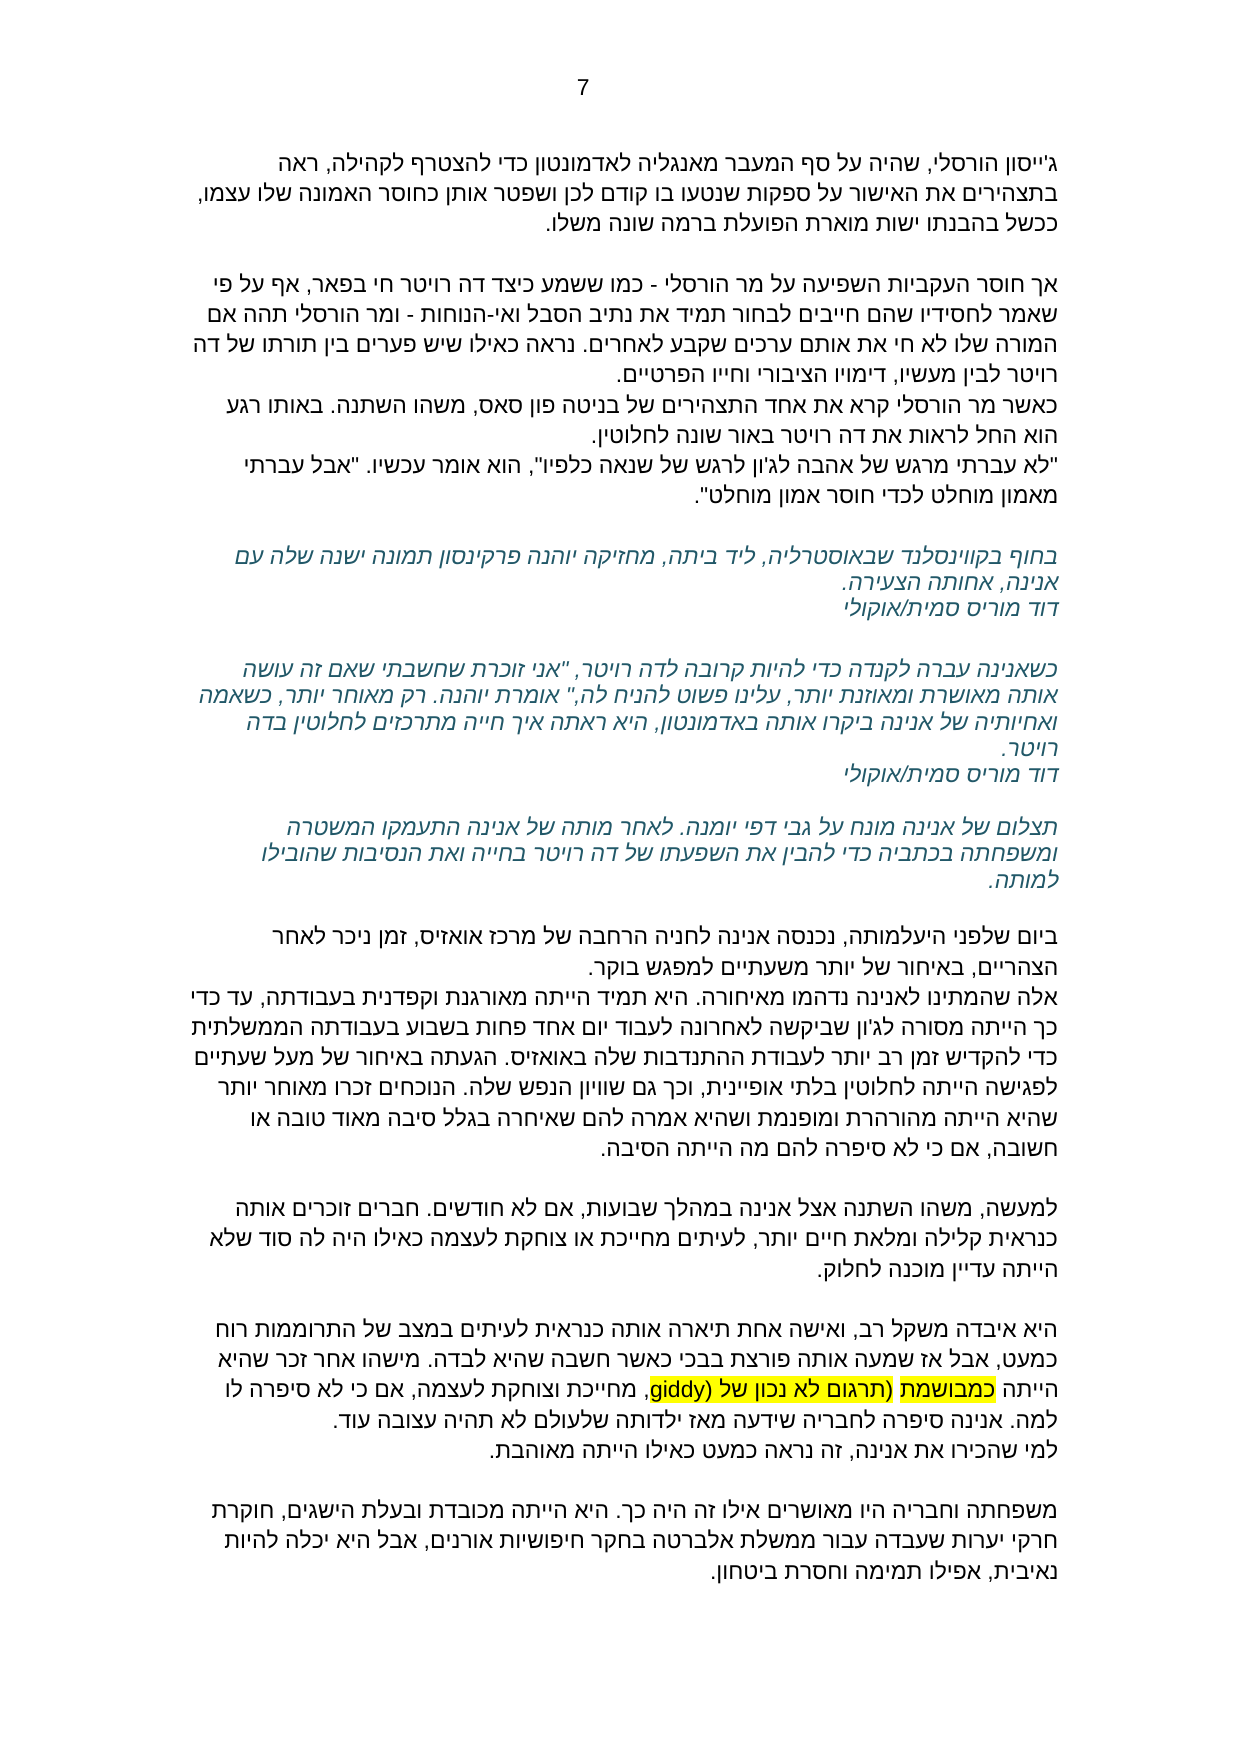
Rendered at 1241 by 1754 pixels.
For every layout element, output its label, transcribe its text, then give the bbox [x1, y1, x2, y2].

text "לא עברתי מרגש של אהבה לג'ון לרגש של שנאה כלפיו", הוא אומר עכשיו. "אבל עברתי מאמון מוחלט לכדי חוסר אמון מוחלט". [187, 452, 1059, 509]
text משפחתה וחבריה היו מאושרים אילו זה היה כך. היא הייתה מכובדת ובעלת הישגים, חוקרת חרקי יערות שעבדה עבור ממשלת אלברטה בחקר חיפושיות אורנים, אבל היא יכלה להיות נאיבית, אפילו תמימה וחסרת ביטחון. [187, 1497, 1059, 1584]
text למי שהכירו את אנינה, זה נראה כמעט כאילו הייתה מאוהבת. [187, 1437, 1059, 1463]
text בחוף בקווינסלנד שבאוסטרליה, ליד ביתה, מחזיקה יוהנה פרקינסון תמונה ישנה שלה עם אנינה, אחותה הצעירה. [187, 543, 1059, 595]
text למעשה, משהו השתנה אצל אנינה במהלך שבועות, אם לא חודשים. חברים זוכרים אותה כנראית קלילה ומלאת חיים יותר, לעיתים מחייכת או צוחקת לעצמה כאילו היה לה סוד שלא הייתה עדיין מוכנה לחלוק. [187, 1195, 1059, 1282]
text דוד מוריס סמית/אוקולי [187, 761, 1059, 788]
text תצלום של אנינה מונח על גבי דפי יומנה. לאחר מותה של אנינה התעמקו המשטרה ומשפחתה בכתביה כדי להבין את השפעתו של דה רויטר בחייה ואת הנסיבות שהובילו למותה. [187, 814, 1059, 893]
text דוד מוריס סמית/אוקולי [187, 595, 1059, 622]
text כשאנינה עברה לקנדה כדי להיות קרובה לדה רויטר, "אני זוכרת שחשבתי שאם זה עושה אותה מאושרת ומאוזנת יותר, עלינו פשוט להניח לה," אומרת יוהנה. רק מאוחר יותר, כשאמה ואחיותיה של אנינה ביקרו אותה באדמונטון, היא ראתה איך חייה מתרכזים לחלוטין בדה רויטר. [187, 656, 1059, 761]
text אלה שהמתינו לאנינה נדהמו מאיחורה. היא תמיד הייתה מאורגנת וקפדנית בעבודתה, עד כדי כך הייתה מסורה לג'ון שביקשה לאחרונה לעבוד יום אחד פחות בשבוע בעבודתה הממשלתית כדי להקדיש זמן רב יותר לעבודת ההתנדבות שלה באואזיס. הגעתה באיחור של מעל שעתיים לפגישה הייתה לחלוטין בלתי אופיינית, וכך גם שוויון הנפש שלה. הנוכחים זכרו מאוחר יותר שהיא הייתה מהורהרת ומופנמת ושהיא אמרה להם שאיחרה בגלל סיבה מאוד טובה או חשובה, אם כי לא סיפרה להם מה הייתה הסיבה. [187, 984, 1059, 1161]
text ג'ייסון הורסלי, שהיה על סף המעבר מאנגליה לאדמונטון כדי להצטרף לקהילה, ראה בתצהירים את האישור על ספקות שנטעו בו קודם לכן ושפטר אותן כחוסר האמונה שלו עצמו, ככשל בהבנתו ישות מוארת הפועלת ברמה שונה משלו. [187, 150, 1059, 237]
text ביום שלפני היעלמותה, נכנסה אנינה לחניה הרחבה של מרכז אואזיס, זמן ניכר לאחר הצהריים, באיחור של יותר משעתיים למפגש בוקר. [187, 923, 1059, 980]
text כאשר מר הורסלי קרא את אחד התצהירים של בניטה פון סאס, משהו השתנה. באותו רגע הוא החל לראות את דה רויטר באור שונה לחלוטין. [187, 392, 1059, 448]
text אך חוסר העקביות השפיעה על מר הורסלי - כמו ששמע כיצד דה רויטר חי בפאר, אף על פי שאמר לחסידיו שהם חייבים לבחור תמיד את נתיב הסבל ואי-הנוחות - ומר הורסלי תהה אם המורה שלו לא חי את אותם ערכים שקבע לאחרים. נראה כאילו שיש פערים בין תורתו של דה רויטר לבין מעשיו, דימויו הציבורי וחייו הפרטיים. [187, 271, 1059, 388]
text היא איבדה משקל רב, ואישה אחת תיארה אותה כנראית לעיתים במצב של התרוממות רוח כמעט, אבל אז שמעה אותה פורצת בבכי כאשר חשבה שהיא לבדה. מישהו אחר זכר שהיא הייתה כמבושמת (תרגום לא נכון של (giddy, מחייכת וצוחקת לעצמה, אם כי לא סיפרה לו למה. אנינה סיפרה לחבריה שידעה מאז ילדותה שלעולם לא תהיה עצובה עוד. [187, 1316, 1059, 1433]
